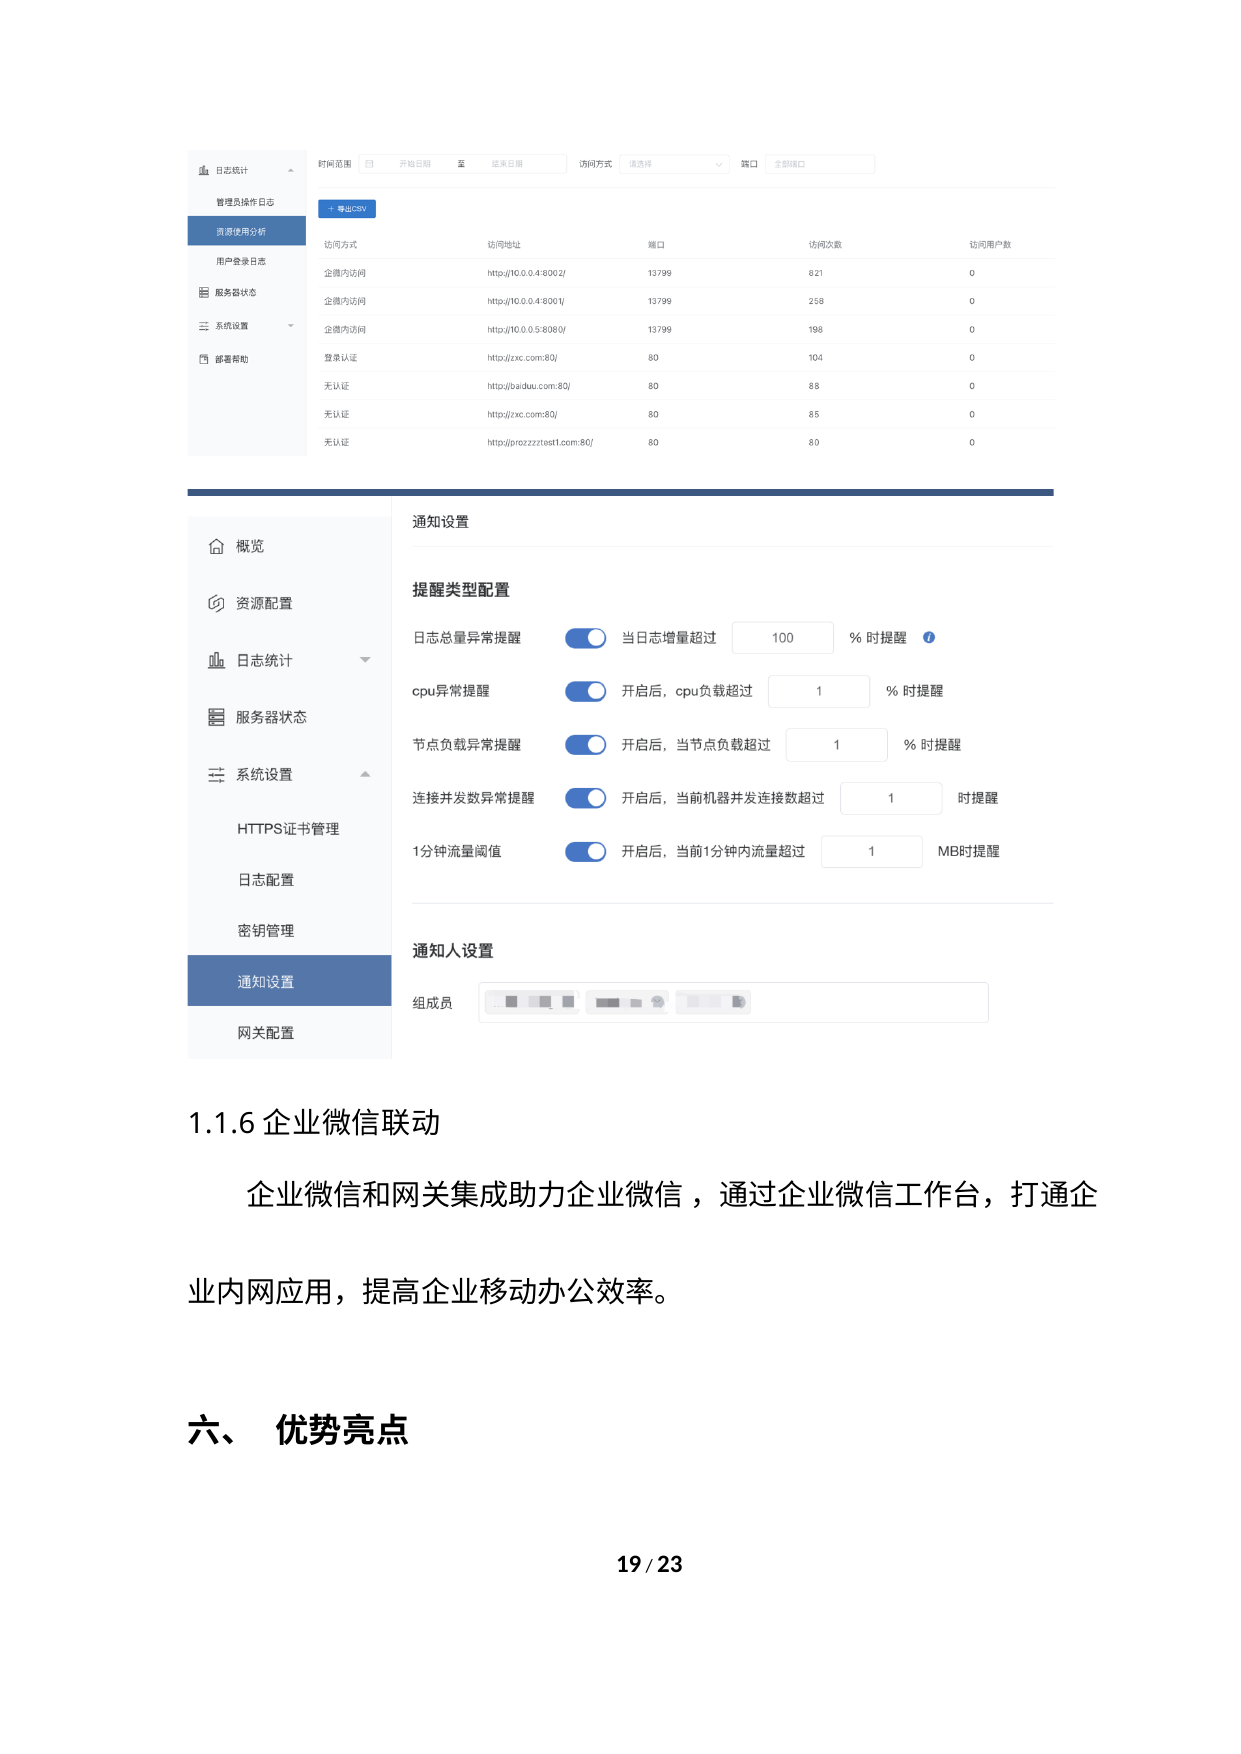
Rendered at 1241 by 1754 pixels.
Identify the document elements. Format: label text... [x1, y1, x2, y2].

subtitle 优势亮点 [187, 1396, 1106, 1461]
text 企业微信和网关集成助力企业微信 ，通过企业微信工作台，打通企业内网应用，提高企业移动办公效率。 [187, 1160, 1106, 1322]
picture [187, 150, 1056, 456]
picture [187, 489, 1054, 1059]
subtitle 企业微信联动 [187, 1088, 1106, 1153]
